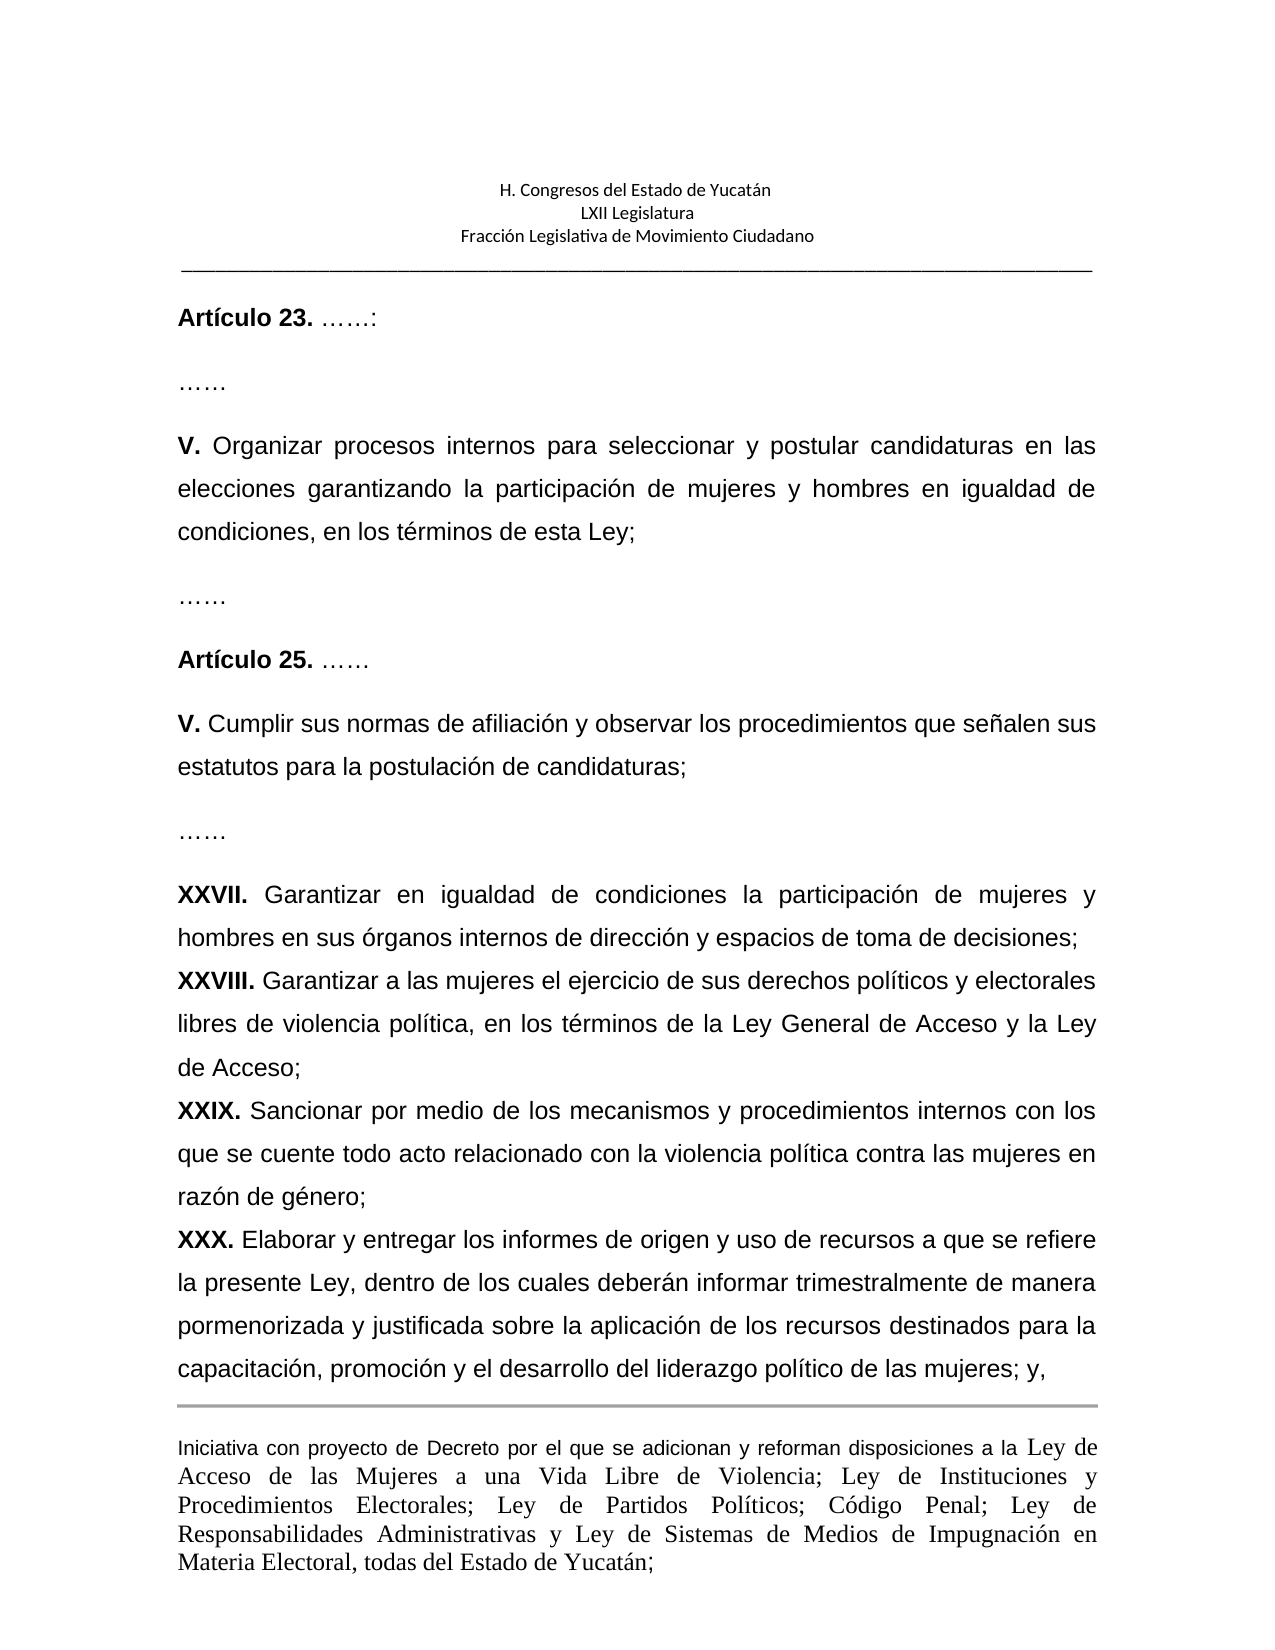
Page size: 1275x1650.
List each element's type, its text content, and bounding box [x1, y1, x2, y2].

text …… [177, 581, 1098, 610]
text …… [177, 367, 1098, 396]
text V. Cumplir sus normas de afiliación y observar los procedimientos que señalen sus estatutos para la postulación de candidaturas; [177, 709, 1098, 781]
text V. Organizar procesos internos para seleccionar y postular candidaturas en las elecciones garantizando la participación de mujeres y hombres en igualdad de condiciones, en los términos de esta Ley; [177, 431, 1098, 546]
text XXX. Elaborar y entregar los informes de origen y uso de recursos a que se refiere la presente Ley, dentro de los cuales deberán informar trimestralmente de manera pormenorizada y justificada sobre la aplicación de los recursos destinados para la capacitación, promoción y el desarrollo del liderazgo político de las mujeres; y, [177, 1225, 1098, 1383]
text Artículo 25. …… [177, 645, 1098, 674]
text XXVII. Garantizar en igualdad de condiciones la participación de mujeres y hombres en sus órganos internos de dirección y espacios de toma de decisiones; [177, 880, 1098, 952]
text XXVIII. Garantizar a las mujeres el ejercicio de sus derechos políticos y electorales libres de violencia política, en los términos de la Ley General de Acceso y la Ley de Acceso; [177, 966, 1098, 1081]
text XXIX. Sancionar por medio de los mecanismos y procedimientos internos con los que se cuente todo acto relacionado con la violencia política contra las mujeres en razón de género; [177, 1096, 1098, 1211]
text Artículo 23. ……: [177, 303, 1098, 332]
text …… [177, 816, 1098, 845]
